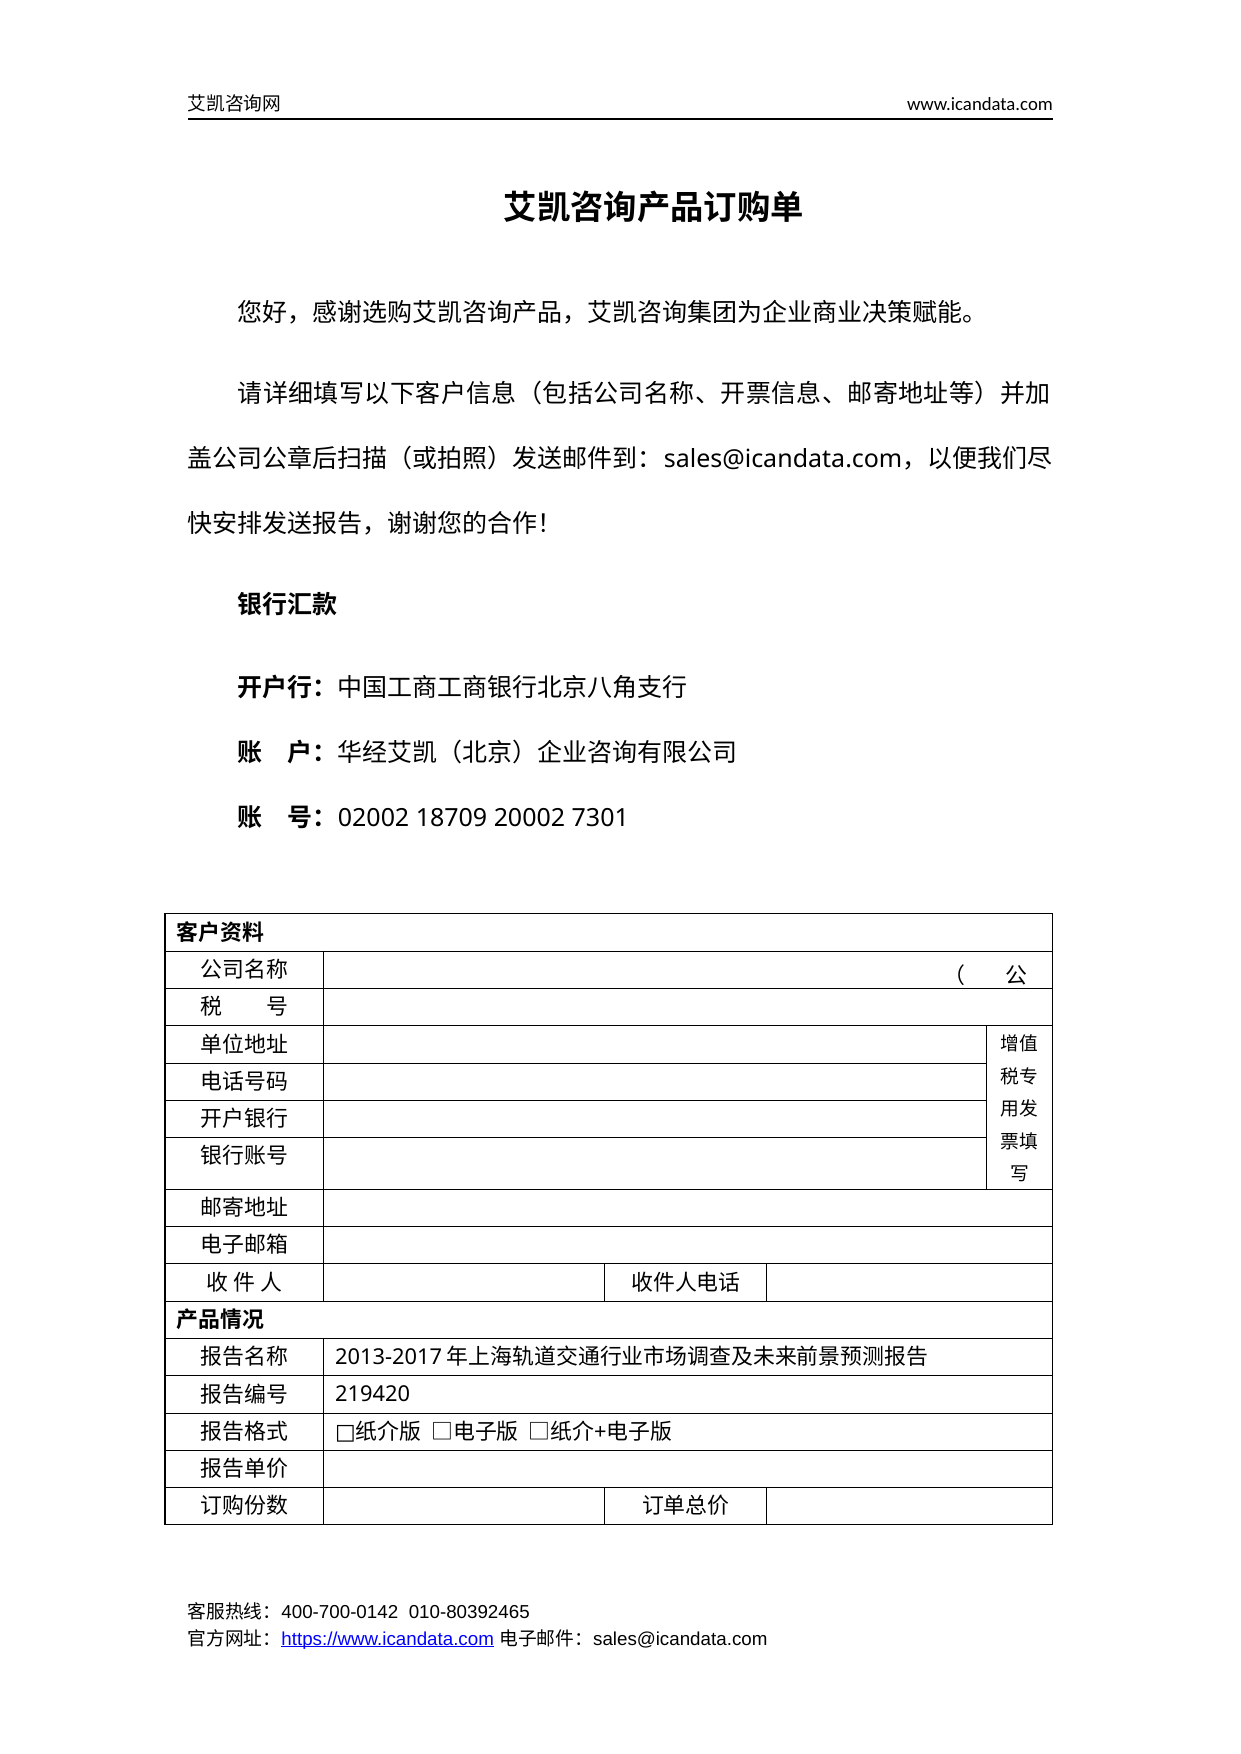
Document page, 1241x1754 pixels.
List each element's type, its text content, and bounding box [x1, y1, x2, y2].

table_cell 银行账号 [166, 1138, 323, 1189]
text 您好，感谢选购艾凯咨询产品，艾凯咨询集团为企业商业决策赋能。 [187, 278, 1053, 343]
table_cell 收件人电话 [605, 1264, 766, 1301]
table_cell 单位地址 [166, 1026, 323, 1062]
table_cell 产品情况 [166, 1302, 1052, 1338]
table_cell [324, 1488, 604, 1524]
table_cell 219420 [324, 1376, 1052, 1412]
table_cell 税 号 [166, 989, 323, 1025]
table_cell 报告格式 [166, 1414, 323, 1450]
table_cell [324, 952, 1052, 988]
text 账 号：02002 18709 20002 7301 [187, 783, 1053, 848]
text 开户行：中国工商工商银行北京八角支行 [187, 653, 1053, 718]
table_cell [324, 1190, 1052, 1226]
table_cell [324, 1138, 986, 1189]
table_cell [324, 1451, 1052, 1487]
table_cell 收 件 人 [166, 1264, 323, 1301]
table_cell [324, 989, 1052, 1025]
table_cell [767, 1264, 1052, 1301]
table_cell 邮寄地址 [166, 1190, 323, 1226]
table_cell 电子邮箱 [166, 1227, 323, 1263]
table_cell 2013-2017年上海轨道交通行业市场调查及未来前景预测报告 [324, 1339, 1052, 1375]
table_cell [324, 1101, 986, 1137]
table_cell [324, 1227, 1052, 1263]
table_cell 报告单价 [166, 1451, 323, 1487]
table_cell 公司名称 [166, 952, 323, 988]
table_cell [324, 1264, 604, 1301]
table_cell 报告编号 [166, 1376, 323, 1412]
table_cell 订单总价 [605, 1488, 766, 1524]
table_cell □纸介版 □电子版 □纸介+电子版 [324, 1414, 1052, 1450]
text 银行汇款 [187, 570, 1053, 635]
table_header 客户资料 [166, 914, 1052, 951]
table_cell 开户银行 [166, 1101, 323, 1137]
table_cell 订购份数 [166, 1488, 323, 1524]
text 艾凯咨询产品订购单 [187, 172, 1053, 237]
table_cell [324, 1064, 986, 1100]
table_cell 报告名称 [166, 1339, 323, 1375]
table_cell [324, 1026, 986, 1062]
text 请详细填写以下客户信息（包括公司名称、开票信息、邮寄地址等）并加盖公司公章后扫描（或拍照）发送邮件到：sales@icandata.com，以便我们尽快安排发送报告，谢谢您的合作！ [187, 359, 1053, 554]
table_cell 增值税专用发票填写 [987, 1026, 1052, 1189]
table_cell [767, 1488, 1052, 1524]
table_cell 电话号码 [166, 1064, 323, 1100]
text 账 户：华经艾凯（北京）企业咨询有限公司 [187, 718, 1053, 783]
